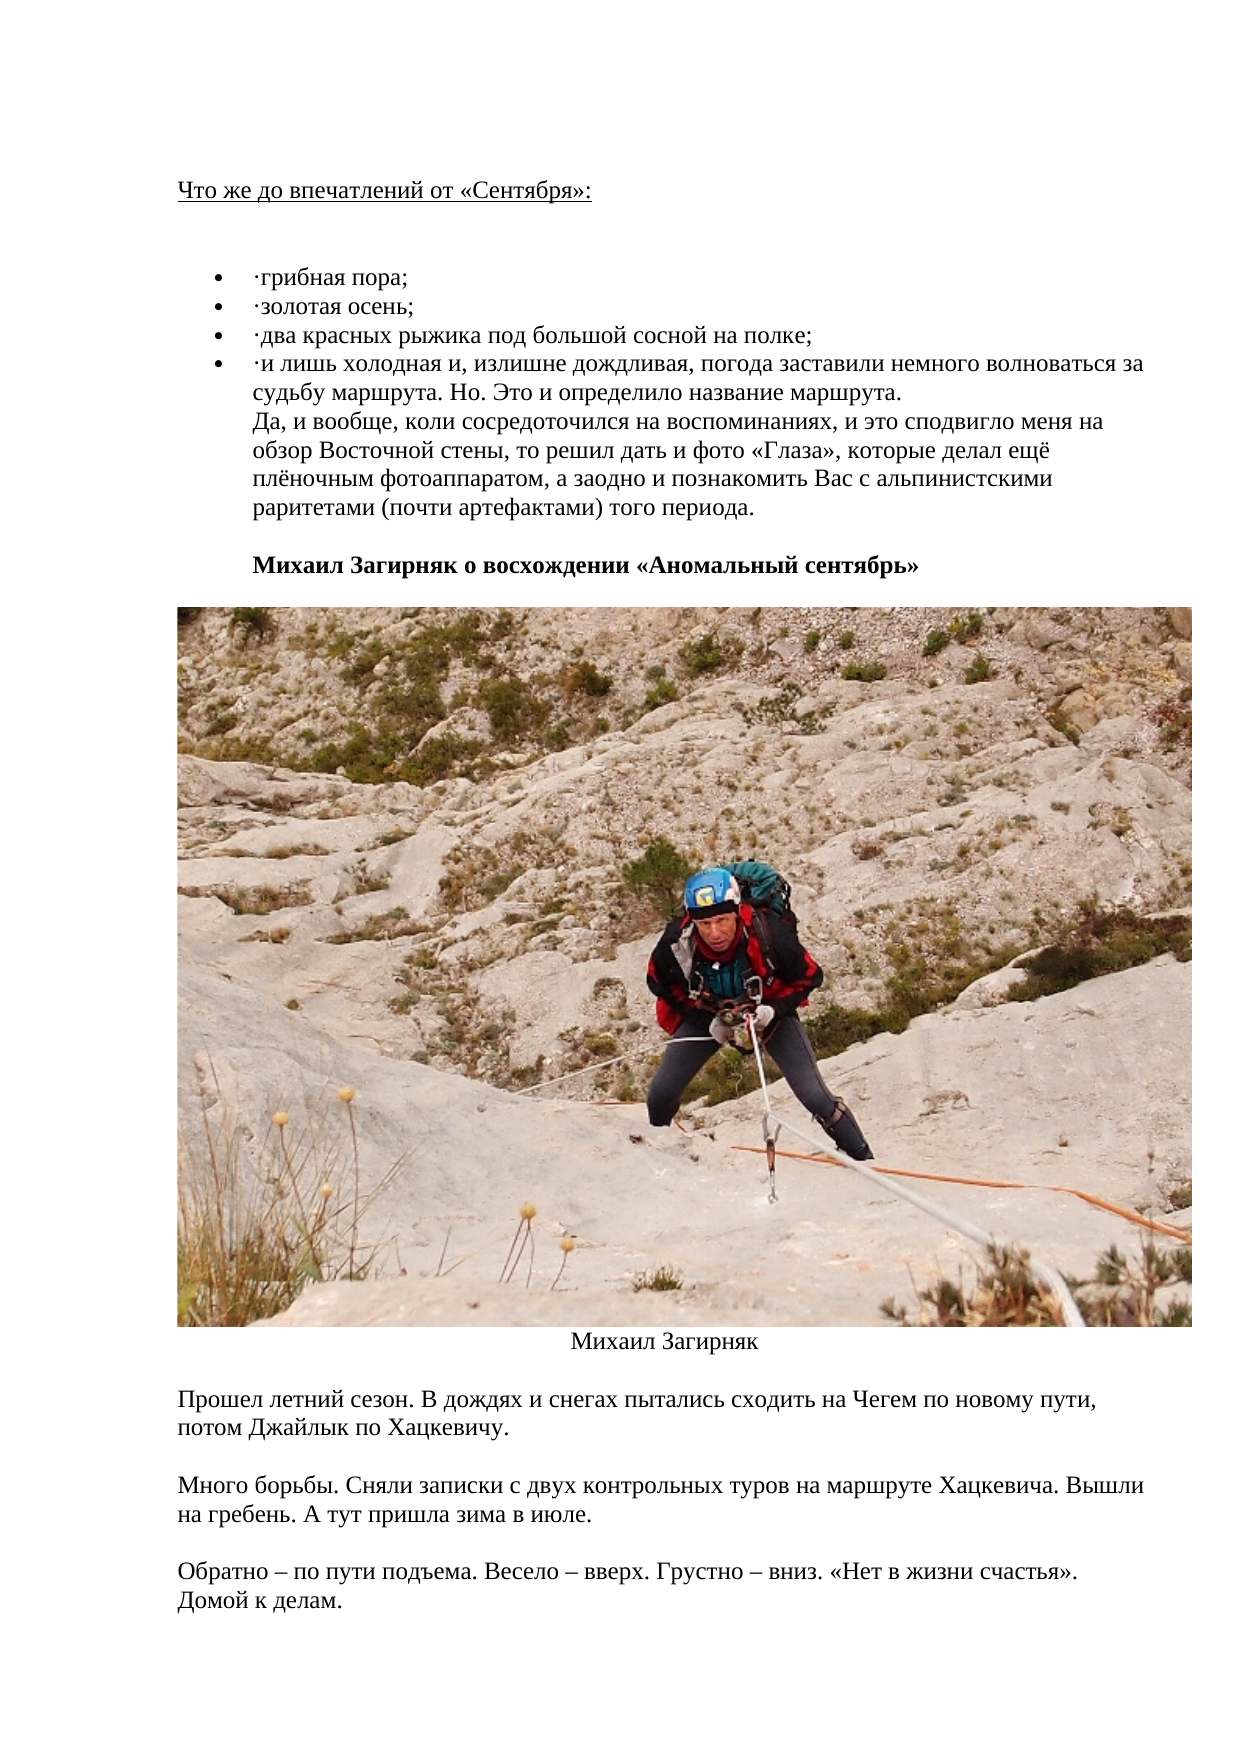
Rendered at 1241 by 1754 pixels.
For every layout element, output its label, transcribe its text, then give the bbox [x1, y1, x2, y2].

list ·золотая осень; [215, 291, 1152, 320]
list ·два красных рыжика под большой сосной на полке; [215, 320, 1152, 348]
text Михаил Загирняк [177, 1327, 1152, 1355]
list ·грибная пора; [215, 262, 1152, 291]
picture [177, 607, 1192, 1327]
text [177, 1355, 1152, 1614]
text Что же до впечатлений от «Сентября»: [177, 118, 1152, 204]
list ·и лишь холодная и, излишне дождливая, погода заставили немного волноваться за судьбу маршрута. Но. Это и определило название маршрута. Да, и вообще, коли сосредоточился на воспоминаниях, и это сподвигло меня на обзор Восточной стены, то решил дать и фото «Глаза», которые делал ещё плёночным фотоаппаратом, а заодно и познакомить Вас с альпинистскими раритетами (почти артефактами) того периода. Михаил Загирняк о восхождении «Аномальный сентябрь» [215, 348, 1152, 578]
